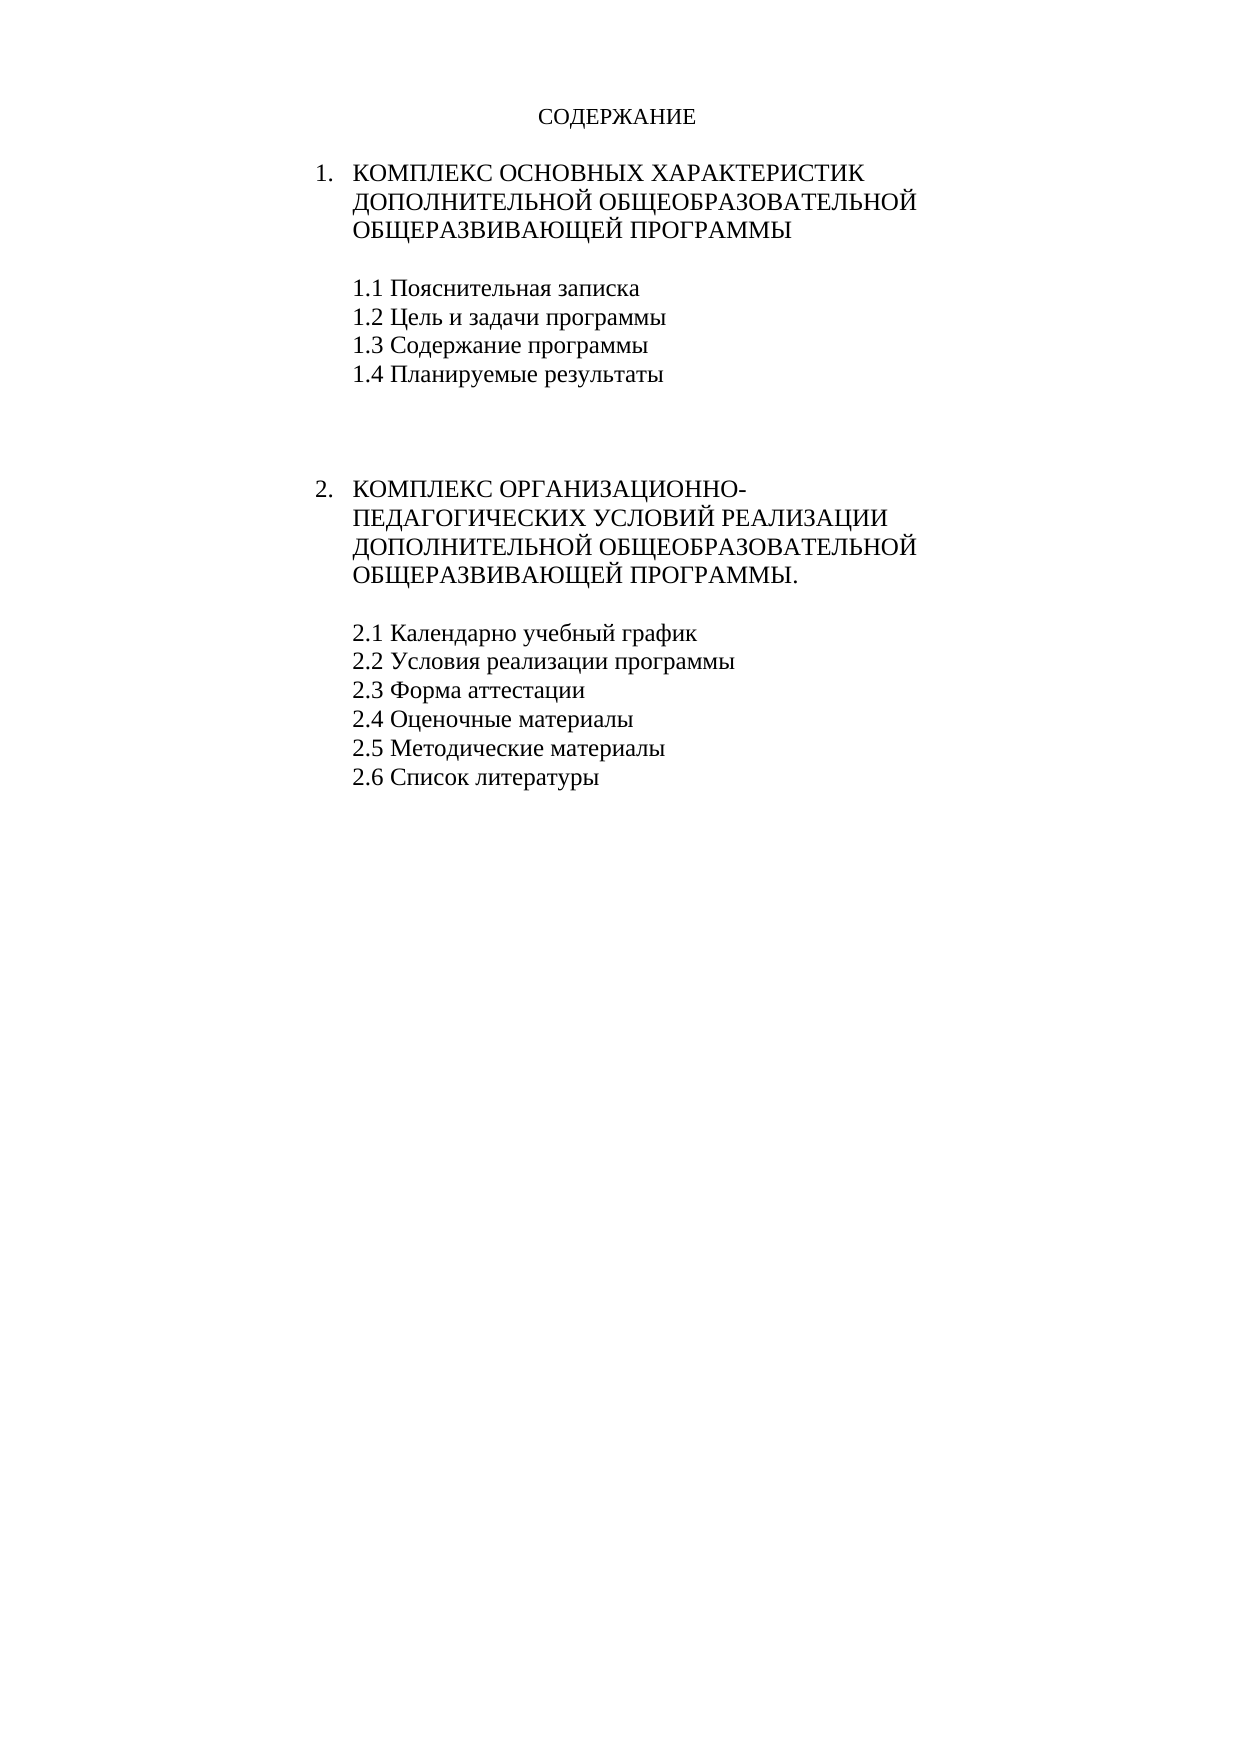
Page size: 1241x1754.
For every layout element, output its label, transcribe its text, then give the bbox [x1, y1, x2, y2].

list КОМПЛЕКС ОРГАНИЗАЦИОННО-ПЕДАГОГИЧЕСКИХ УСЛОВИЙ РЕАЛИЗАЦИИ ДОПОЛНИТЕЛЬНОЙ ОБЩЕОБРАЗОВАТЕЛЬНОЙ ОБЩЕРАЗВИВАЮЩЕЙ ПРОГРАММЫ. [315, 474, 967, 589]
list Цель и задачи программы [352, 302, 1152, 331]
list Форма аттестации [352, 676, 1152, 704]
list Пояснительная записка [352, 273, 1152, 302]
list Планируемые результаты [352, 359, 1152, 388]
list Условия реализации программы [352, 647, 1152, 676]
list Оценочные материалы [352, 704, 1152, 733]
list КОМПЛЕКС ОСНОВНЫХ ХАРАКТЕРИСТИК ДОПОЛНИТЕЛЬНОЙ ОБЩЕОБРАЗОВАТЕЛЬНОЙ ОБЩЕРАЗВИВАЮЩЕЙ ПРОГРАММЫ [315, 158, 974, 244]
list Методические материалы [352, 733, 1152, 762]
list Календарно учебный график [352, 618, 1152, 647]
list Содержание программы [352, 331, 1152, 359]
list Список литературы [352, 762, 1152, 791]
text СОДЕРЖАНИЕ [103, 103, 1152, 130]
